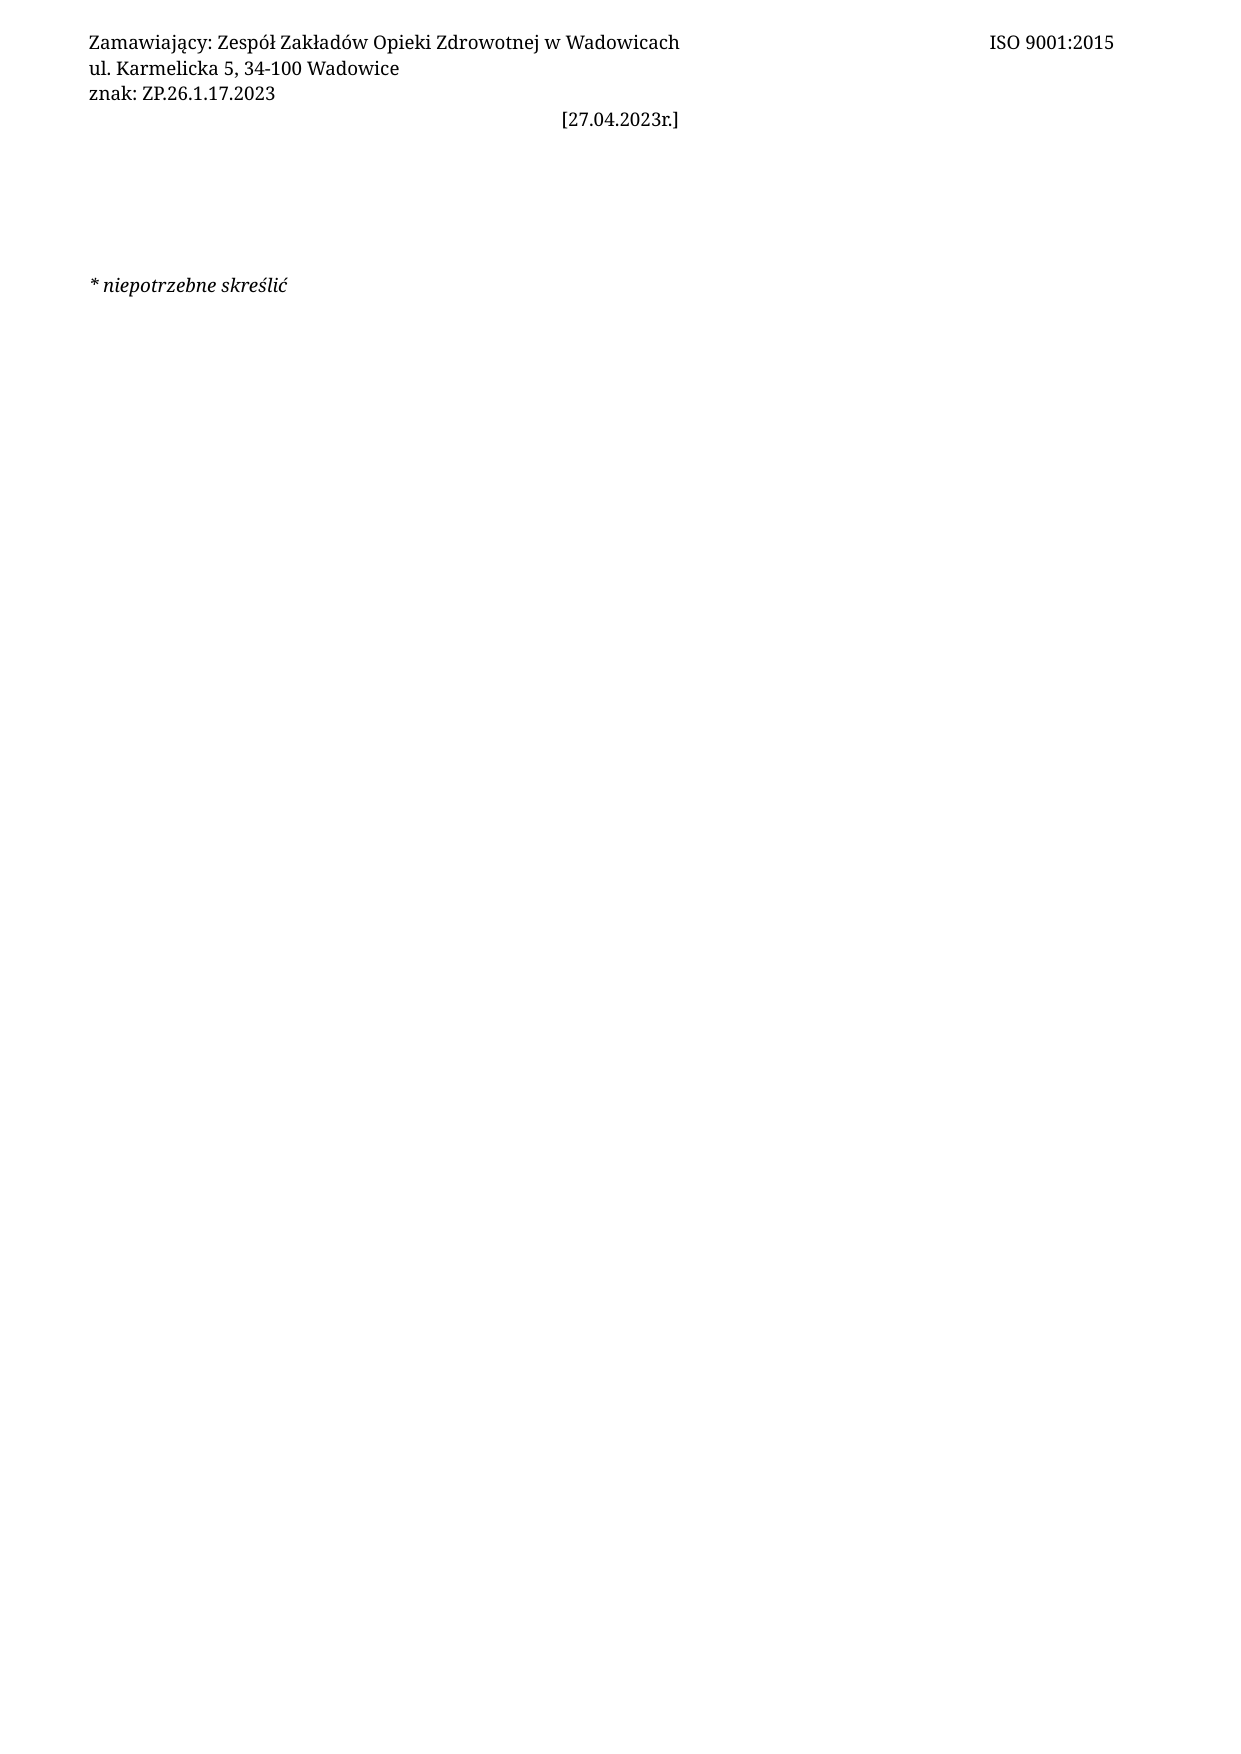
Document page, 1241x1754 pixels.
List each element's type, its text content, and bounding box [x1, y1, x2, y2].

list * niepotrzebne skreślić [89, 272, 1152, 298]
